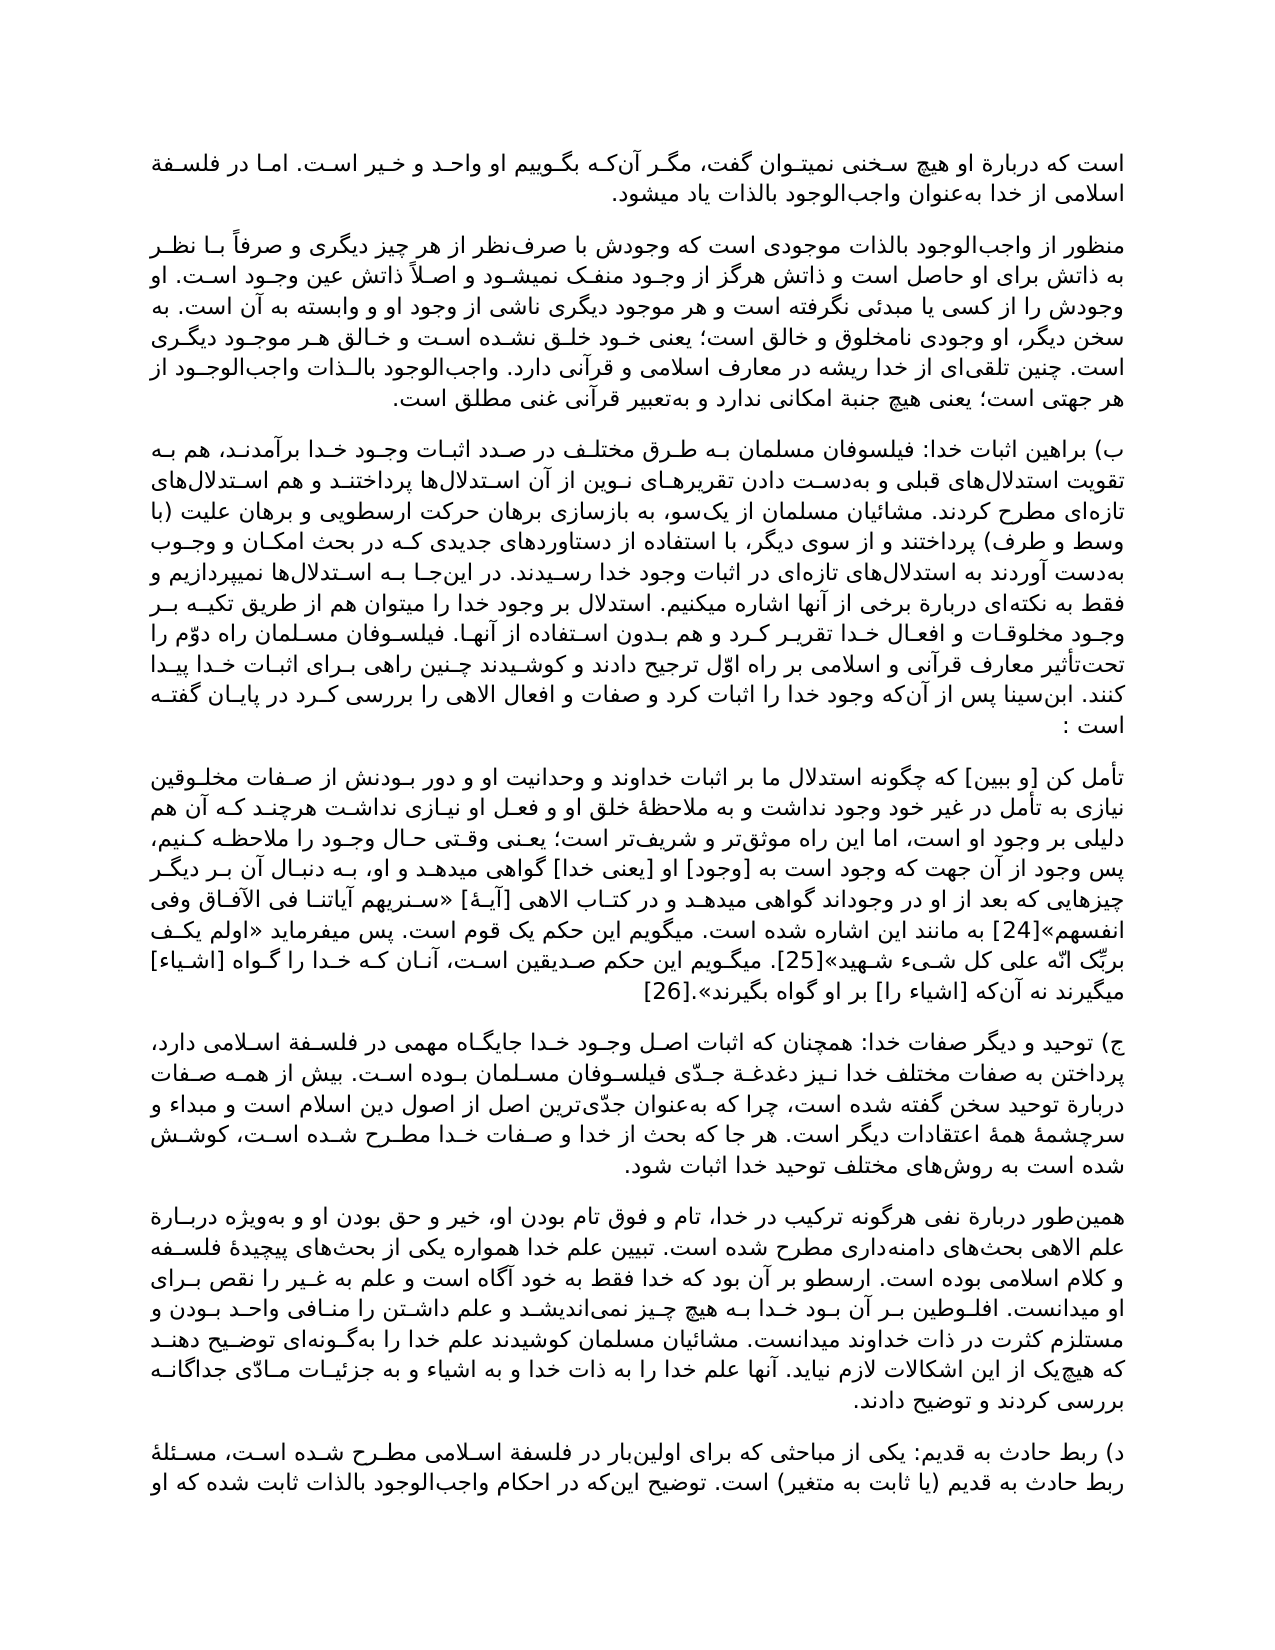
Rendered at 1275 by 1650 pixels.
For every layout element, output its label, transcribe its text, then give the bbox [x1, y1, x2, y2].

text تأمل کن [و ببین] که چگونه استدلال ما بر اثبات خداوند و وحدانیت او و دور بودنش از صفات مخلوقین نیازی به تأمل در غیر خود وجود نداشت و به ملاحظۀ خلق او و فعل او نیازی نداشت هرچند که آن هم دلیلی بر وجود او است، اما این راه موثق‌تر و شریف‌تر است؛ یعنی وقتی حال وجود را ملاحظه کنیم، پس وجود از آن جهت که وجود است به [وجود] او [یعنی خدا] گواهی می‏دهد و او، به دنبال آن بر دیگر چیزهایی که بعد از او در وجوداند گواهی می‏دهد و در کتاب الاهی [آیۀ] «سنریهم آیاتنا فی الآفاق وفی انفسهم»[24] به مانند این اشاره شده است. می‏گویم این حکم یک قوم است. پس می‏فرماید «اولم یکف بربِّک انّه علی کل شیء شهید»[25]. می‏گویم این حکم صدیقین است، آنان که خدا را گواه [اشیاء] می‏گیرند نه آن‌که [اشیاء را] بر او گواه بگیرند».[26] [150, 764, 1125, 1005]
text منظور از واجب‌الوجود بالذات موجودی است که وجودش با صرف‌نظر از هر چیز دیگری و صرفاً با نظر به ذاتش برای او حاصل است و ذاتش هرگز از وجود منفک نمی‏شود و اصلاً ذاتش عین وجود است. او وجودش را از کسی یا مبدئی نگرفته است و هر موجود دیگری ناشی از وجود او و وابسته به آن است. به سخن دیگر، او وجودی نامخلوق و خالق است؛ یعنی خود خلق نشده است و خالق هر موجود دیگری است. چنین تلقی‌ای از خدا ریشه در معارف اسلامی و قرآنی دارد. واجب‌الوجود بالذات واجب‌الوجود از هر جهتی است؛ یعنی هیچ جنبة امکانی ندارد و به‌تعبیر قرآنی غنی مطلق است. [150, 232, 1125, 412]
text ج) توحید و دیگر صفات خدا: همچنان که اثبات اصل وجود خدا جایگاه مهمی در فلسفة اسلامی دارد، پرداختن به صفات مختلف خدا نیز دغدغة جدّی فیلسوفان مسلمان بوده است. بیش از همه صفات دربارة توحید سخن گفته شده است، چرا که به‌عنوان جدّی‌ترین اصل از اصول دین اسلام است و مبداء و سرچشمۀ همۀ اعتقادات دیگر است. هر جا که بحث از خدا و صفات خدا مطرح شده است، کوشش شده است به روش‌های مختلف توحید خدا اثبات شود. [150, 1029, 1125, 1179]
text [150, 150, 1125, 207]
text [150, 1439, 1125, 1496]
text ب) براهین اثبات خدا: فیلسوفان مسلمان به طرق مختلف در صدد اثبات وجود خدا برآمدند، هم به تقویت استدلال‌های قبلی و به‌دست دادن تقریر‌های نوین از آن استدلال‌ها پرداختند و هم استدلال‌های تازه‌ای مطرح کردند. مشائیان مسلمان از یک‌سو، به بازسازی برهان حرکت ارسطویی و برهان علیت (با وسط و طرف) پرداختند و از سوی دیگر، با استفاده از دستاوردهای جدیدی که در بحث امکان و وجوب به‌دست آوردند به استدلال‌های تازه‌ای در اثبات وجود خدا رسیدند. در این‌جا به استدلال‌ها نمی‏پردازیم و فقط به نکته‌ای دربارة برخی از آنها اشاره می‏کنیم. استدلال بر وجود خدا را می‏توان هم از طریق تکیه بر وجود مخلوقات و افعال خدا تقریر کرد و هم بدون استفاده از آنها. فیلسوفان مسلمان راه دوّم را تحت‌تأثیر معارف قرآنی و اسلامی بر راه اوّل ترجیح دادند و کوشیدند چنین راهی برای اثبات خدا پیدا کنند. ابن‌سینا پس از آن‌که وجود خدا را اثبات کرد و صفات و افعال الاهی را بررسی کرد در پایان گفته است : [150, 437, 1125, 739]
text همین‌طور دربارة نفی هرگونه ترکیب در خدا، تام و فوق تام بودن او، خیر و حق بودن او و به‌ویژه دربارة علم الاهی بحث‌های دامنه‌داری مطرح شده است. تبیین علم خدا همواره یکی از بحث‌های پیچیدۀ فلسفه و کلام اسلامی بوده است. ارسطو بر آن بود که خدا فقط به خود آگاه است و علم به غیر را نقص برای او می‏دانست. افلوطین بر آن بود خدا به هیچ چیز نمی‌اندیشد و علم داشتن را منافی واحد بودن و مستلزم کثرت در ذات خداوند می‏دانست. مشائیان مسلمان کوشیدند علم خدا را به‌گونه‌ای توضیح دهند که هیچ‌یک از این اشکالات لازم نیاید. آنها علم خدا را به ذات خدا و به اشیاء و به جزئیات مادّی جداگانه بررسی کردند و توضیح دادند. [150, 1203, 1125, 1414]
